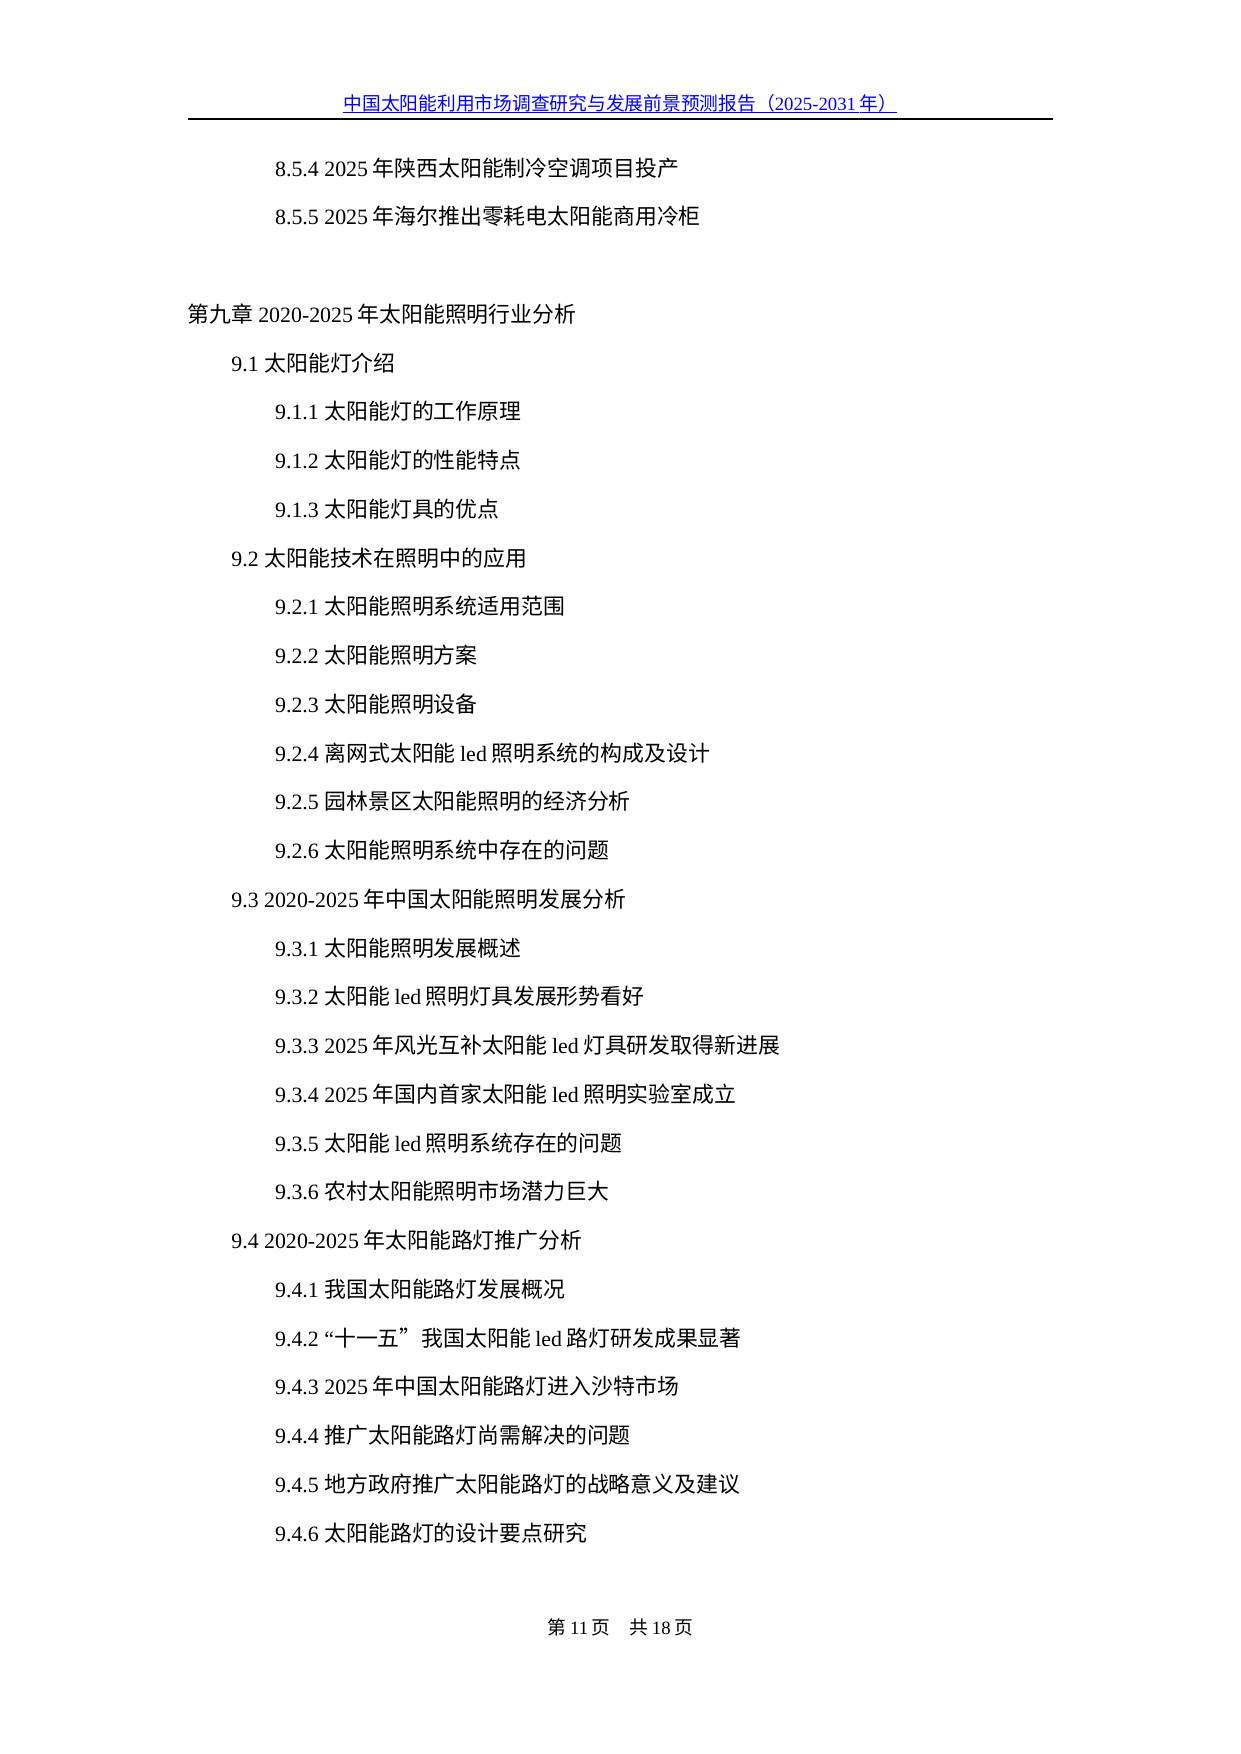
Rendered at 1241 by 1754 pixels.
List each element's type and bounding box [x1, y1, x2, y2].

text [187, 150, 1053, 1548]
